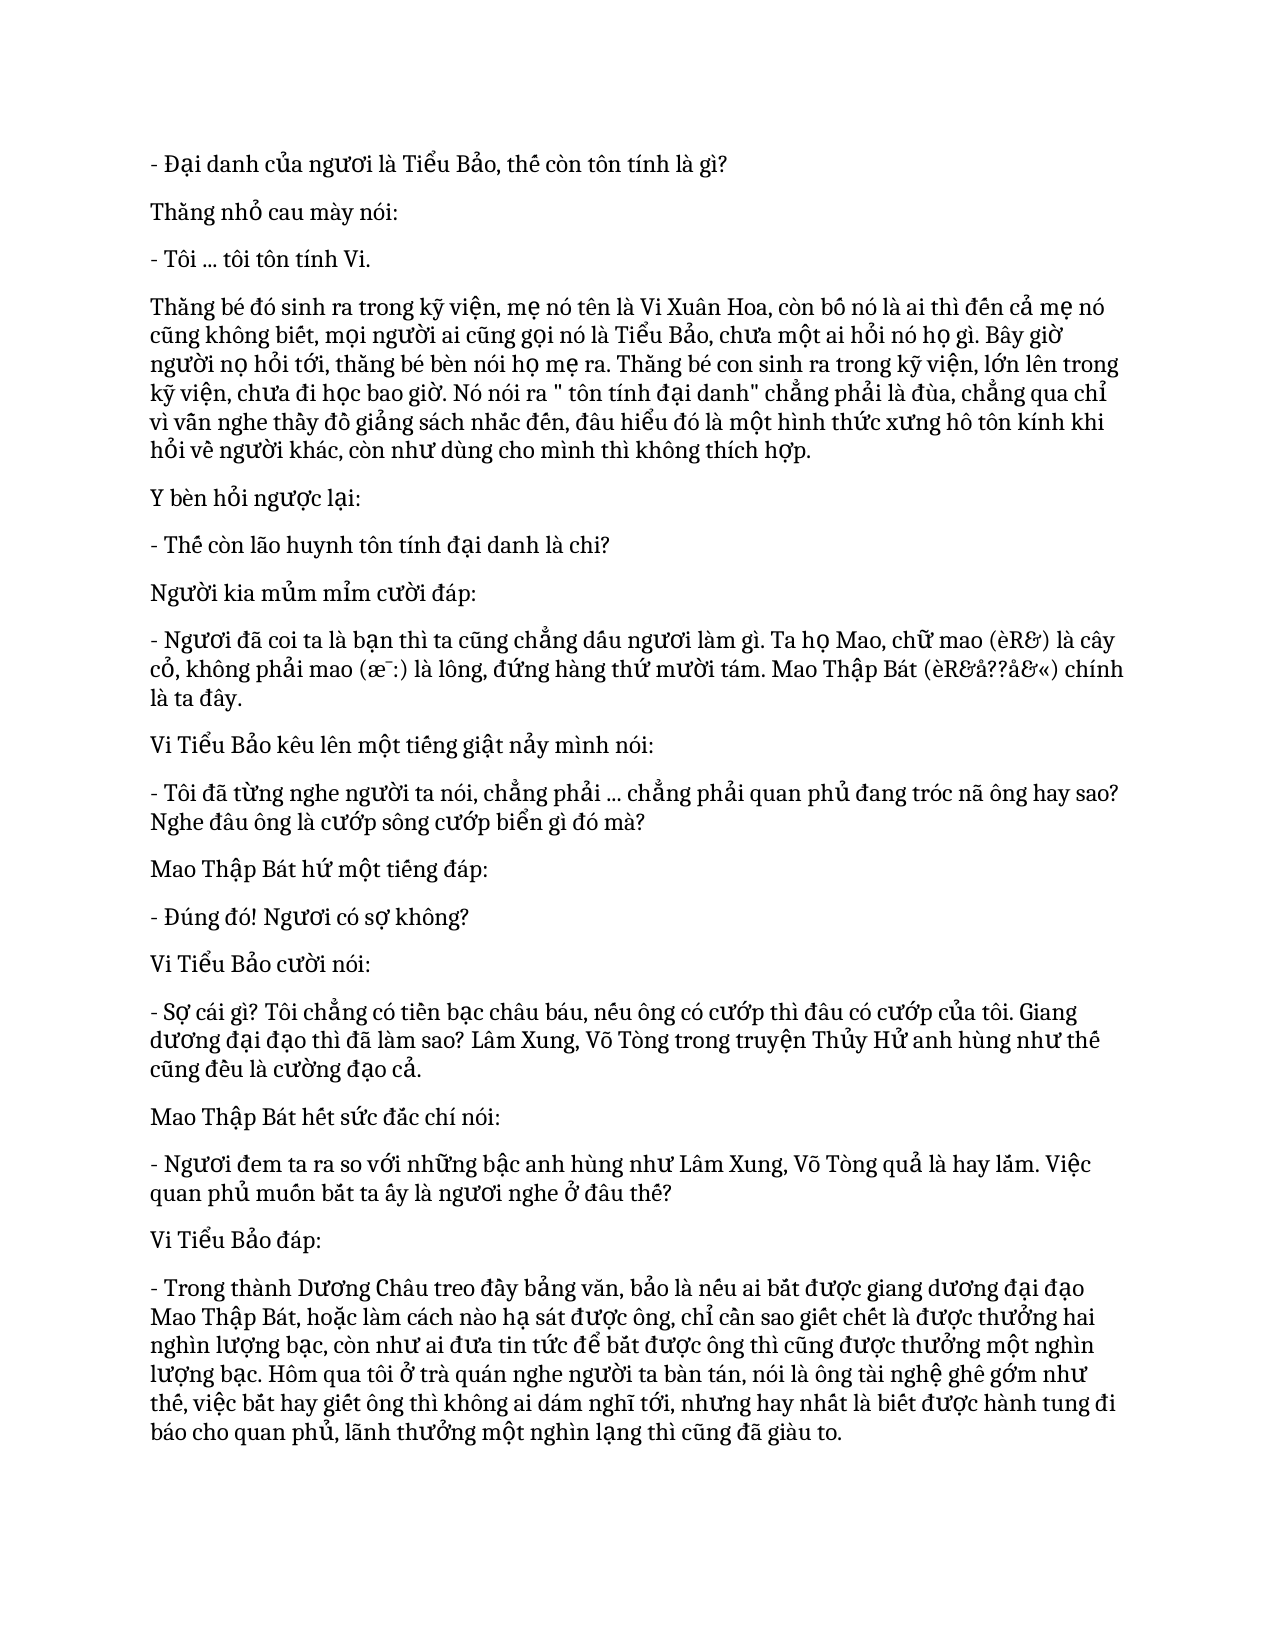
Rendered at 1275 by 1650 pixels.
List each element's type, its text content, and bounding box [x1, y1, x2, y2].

text - Trong thành Dương Châu treo đầy bảng văn, bảo là nếu ai bắt được giang dương đại đạo Mao Thập Bát, hoặc làm cách nào hạ sát được ông, chỉ cần sao giết chết là được thưởng hai nghìn lượng bạc, còn như ai đưa tin tức để bắt được ông thì cũng được thưởng một nghìn lượng bạc. Hôm qua tôi ở trà quán nghe người ta bàn tán, nói là ông tài nghệ ghê gớm như thế, việc bắt hay giết ông thì không ai dám nghĩ tới, nhưng hay nhất là biết được hành tung đi báo cho quan phủ, lãnh thưởng một nghìn lạng thì cũng đã giàu to. [150, 1274, 1125, 1446]
text Mao Thập Bát hết sức đắc chí nói: [150, 1102, 1125, 1131]
text - Ngươi đem ta ra so với những bậc anh hùng như Lâm Xung, Võ Tòng quả là hay lắm. Việc quan phủ muốn bắt ta ấy là ngươi nghe ở đâu thế? [150, 1150, 1125, 1207]
text - Ngươi đã coi ta là bạn thì ta cũng chẳng dấu ngươi làm gì. Ta họ Mao, chữ mao (èR&) là cây cỏ, không phải mao (æ¯:) là lông, đứng hàng thứ mười tám. Mao Thập Bát (èR&å??å&«) chính là ta đây. [150, 626, 1125, 712]
text - Đúng đó! Ngươi có sợ không? [150, 902, 1125, 931]
text - Tôi đã từng nghe người ta nói, chẳng phải ... chẳng phải quan phủ đang tróc nã ông hay sao? Nghe đâu ông là cướp sông cướp biển gì đó mà? [150, 779, 1125, 836]
text Mao Thập Bát hứ một tiếng đáp: [150, 855, 1125, 884]
text - Sợ cái gì? Tôi chẳng có tiền bạc châu báu, nếu ông có cướp thì đâu có cướp của tôi. Giang dương đại đạo thì đã làm sao? Lâm Xung, Võ Tòng trong truyện Thủy Hử anh hùng như thế cũng đều là cường đạo cả. [150, 997, 1125, 1084]
text Người kia mủm mỉm cười đáp: [150, 579, 1125, 607]
text - Đại danh của ngươi là Tiểu Bảo, thế còn tôn tính là gì? [150, 150, 1125, 179]
text - Thế còn lão huynh tôn tính đại danh là chi? [150, 531, 1125, 560]
text Vi Tiểu Bảo cười nói: [150, 950, 1125, 979]
text Thằng bé đó sinh ra trong kỹ viện, mẹ nó tên là Vi Xuân Hoa, còn bố nó là ai thì đến cả mẹ nó cũng không biết, mọi người ai cũng gọi nó là Tiểu Bảo, chưa một ai hỏi nó họ gì. Bây giờ người nọ hỏi tới, thằng bé bèn nói họ mẹ ra. Thằng bé con sinh ra trong kỹ viện, lớn lên trong kỹ viện, chưa đi học bao giờ. Nó nói ra " tôn tính đại danh" chẳng phải là đùa, chẳng qua chỉ vì vẫn nghe thầy đồ giảng sách nhắc đến, đâu hiểu đó là một hình thức xưng hô tôn kính khi hỏi về người khác, còn như dùng cho mình thì không thích hợp. [150, 292, 1125, 465]
text Thằng nhỏ cau mày nói: [150, 197, 1125, 226]
text - Tôi ... tôi tôn tính Vi. [150, 245, 1125, 274]
text Vi Tiểu Bảo đáp: [150, 1226, 1125, 1255]
text Y bèn hỏi ngược lại: [150, 484, 1125, 512]
text Vi Tiểu Bảo kêu lên một tiếng giật nảy mình nói: [150, 731, 1125, 760]
